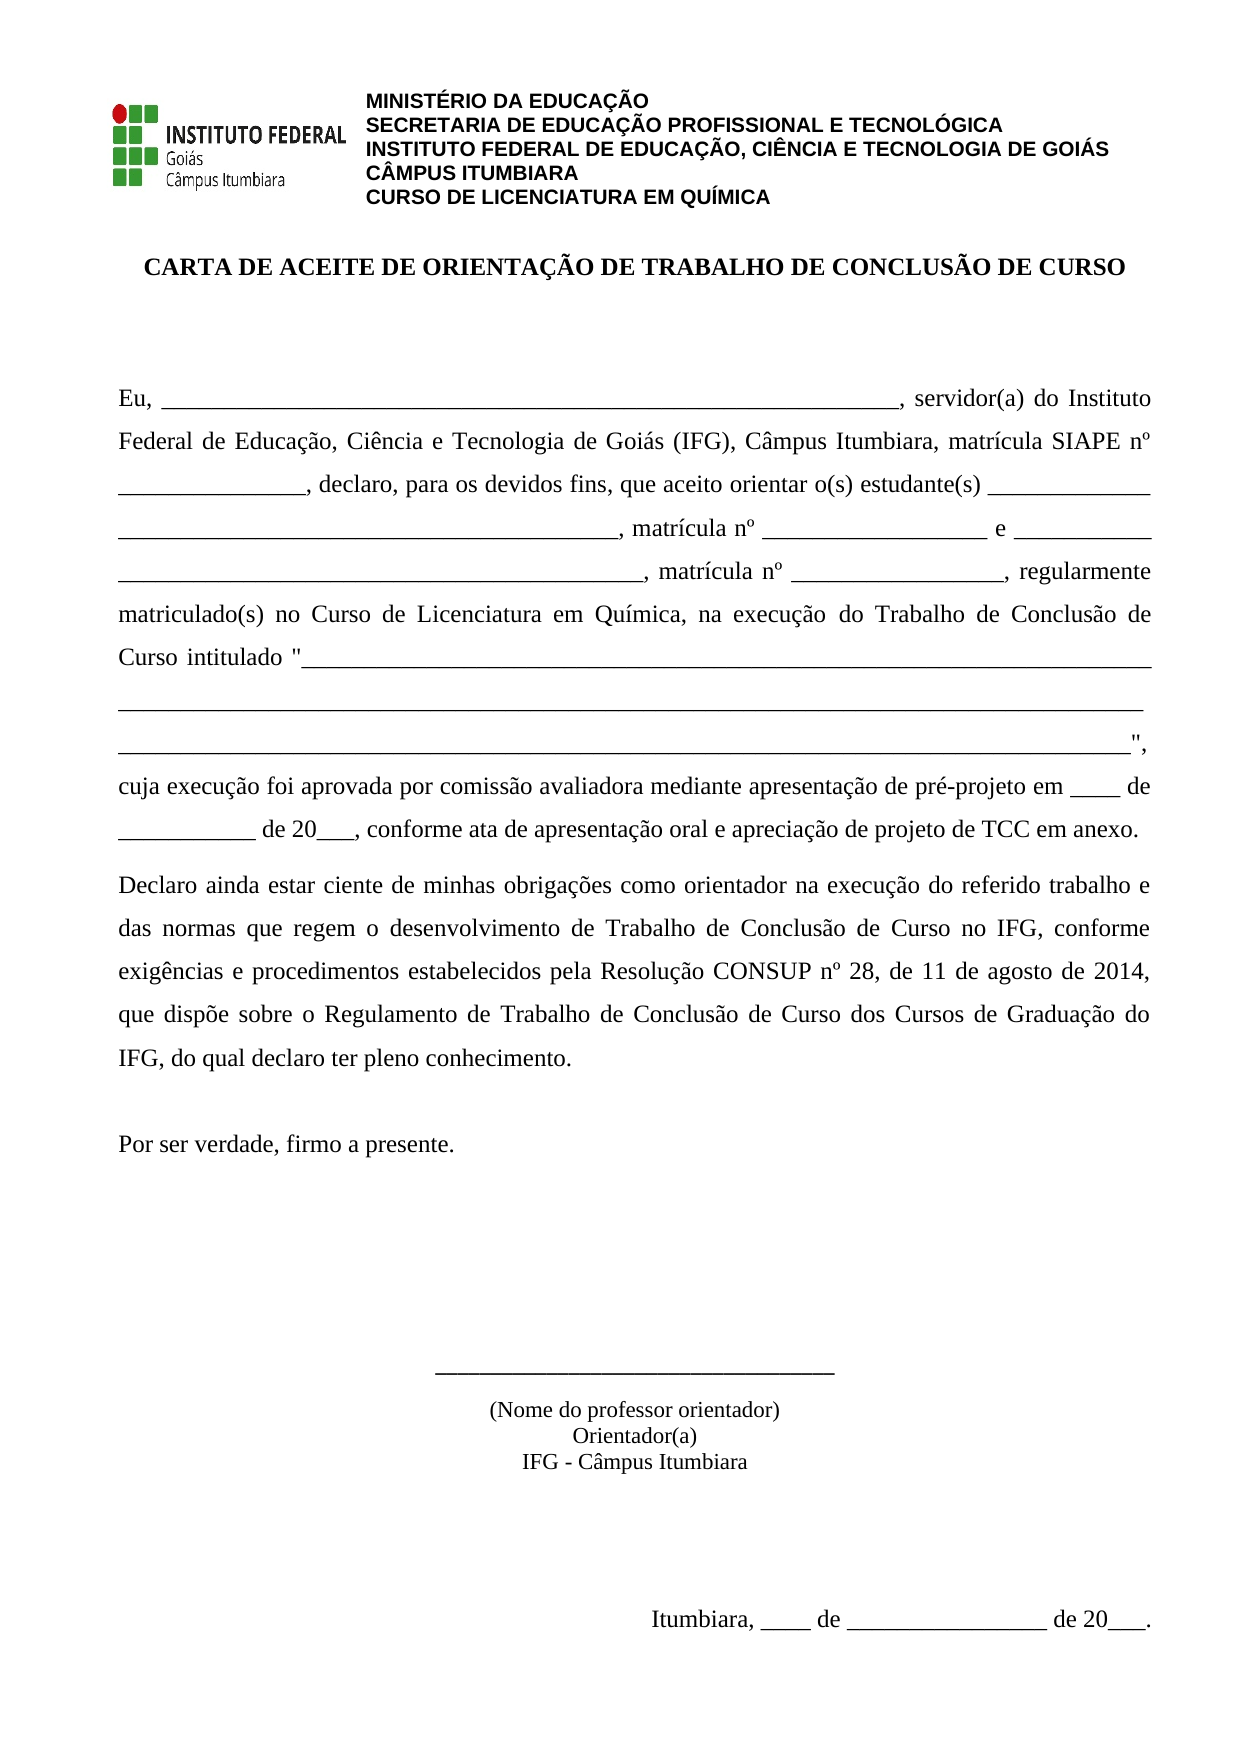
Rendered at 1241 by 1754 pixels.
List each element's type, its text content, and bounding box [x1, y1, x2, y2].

text CARTA DE ACEITE DE ORIENTAÇÃO DE TRABALHO DE CONCLUSÃO DE CURSO [118, 252, 1152, 280]
text Itumbiara, ____ de ________________ de 20___. [118, 1604, 1152, 1633]
table_header MINISTÉRIO DA EDUCAÇÃO SECRETARIA DE EDUCAÇÃO PROFISSIONAL E TECNOLÓGICA INSTITUTO FEDERAL DE EDUCAÇÃO, CIÊNCIA E TECNOLOGIA DE GOIÁS CÂMPUS ITUMBIARA CURSO DE LICENCIATURA EM QUÍMICA [354, 89, 1122, 208]
text ____________________________________ [118, 1344, 1152, 1379]
text Por ser verdade, firmo a presente. [118, 1129, 1152, 1158]
text (Nome do professor orientador) [118, 1396, 1152, 1422]
text IFG - Câmpus Itumbiara [118, 1448, 1152, 1475]
text Orientador(a) [118, 1422, 1152, 1448]
table_header [107, 89, 354, 208]
picture [106, 98, 350, 199]
text Eu, ___________________________________________________________, servidor(a) do Instituto Federal de Educação, Ciência e Tecnologia de Goiás (IFG), Câmpus Itumbiara, matrícula SIAPE nº _______________, declaro, para os devidos fins, que aceito orientar o(s) estudante(s) _____________ ________________________________________, matrícula nº __________________ e ___________ __________________________________________, matrícula nº _________________, regularmente matriculado(s) no Curso de Licenciatura em Química, na execução do Trabalho de Conclusão de Curso intitulado "____________________________________________________________________ __________________________________________________________________________________ _________________________________________________________________________________", cuja execução foi aprovada por comissão avaliadora mediante apresentação de pré-projeto em ____ de ___________ de 20___, conforme ata de apresentação oral e apreciação de projeto de TCC em anexo. [118, 383, 1152, 843]
text Declaro ainda estar ciente de minhas obrigações como orientador na execução do referido trabalho e das normas que regem o desenvolvimento de Trabalho de Conclusão de Curso no IFG, conforme exigências e procedimentos estabelecidos pela Resolução CONSUP nº 28, de 11 de agosto de 2014, que dispõe sobre o Regulamento de Trabalho de Conclusão de Curso dos Cursos de Graduação do IFG, do qual declaro ter pleno conhecimento. [118, 870, 1152, 1071]
